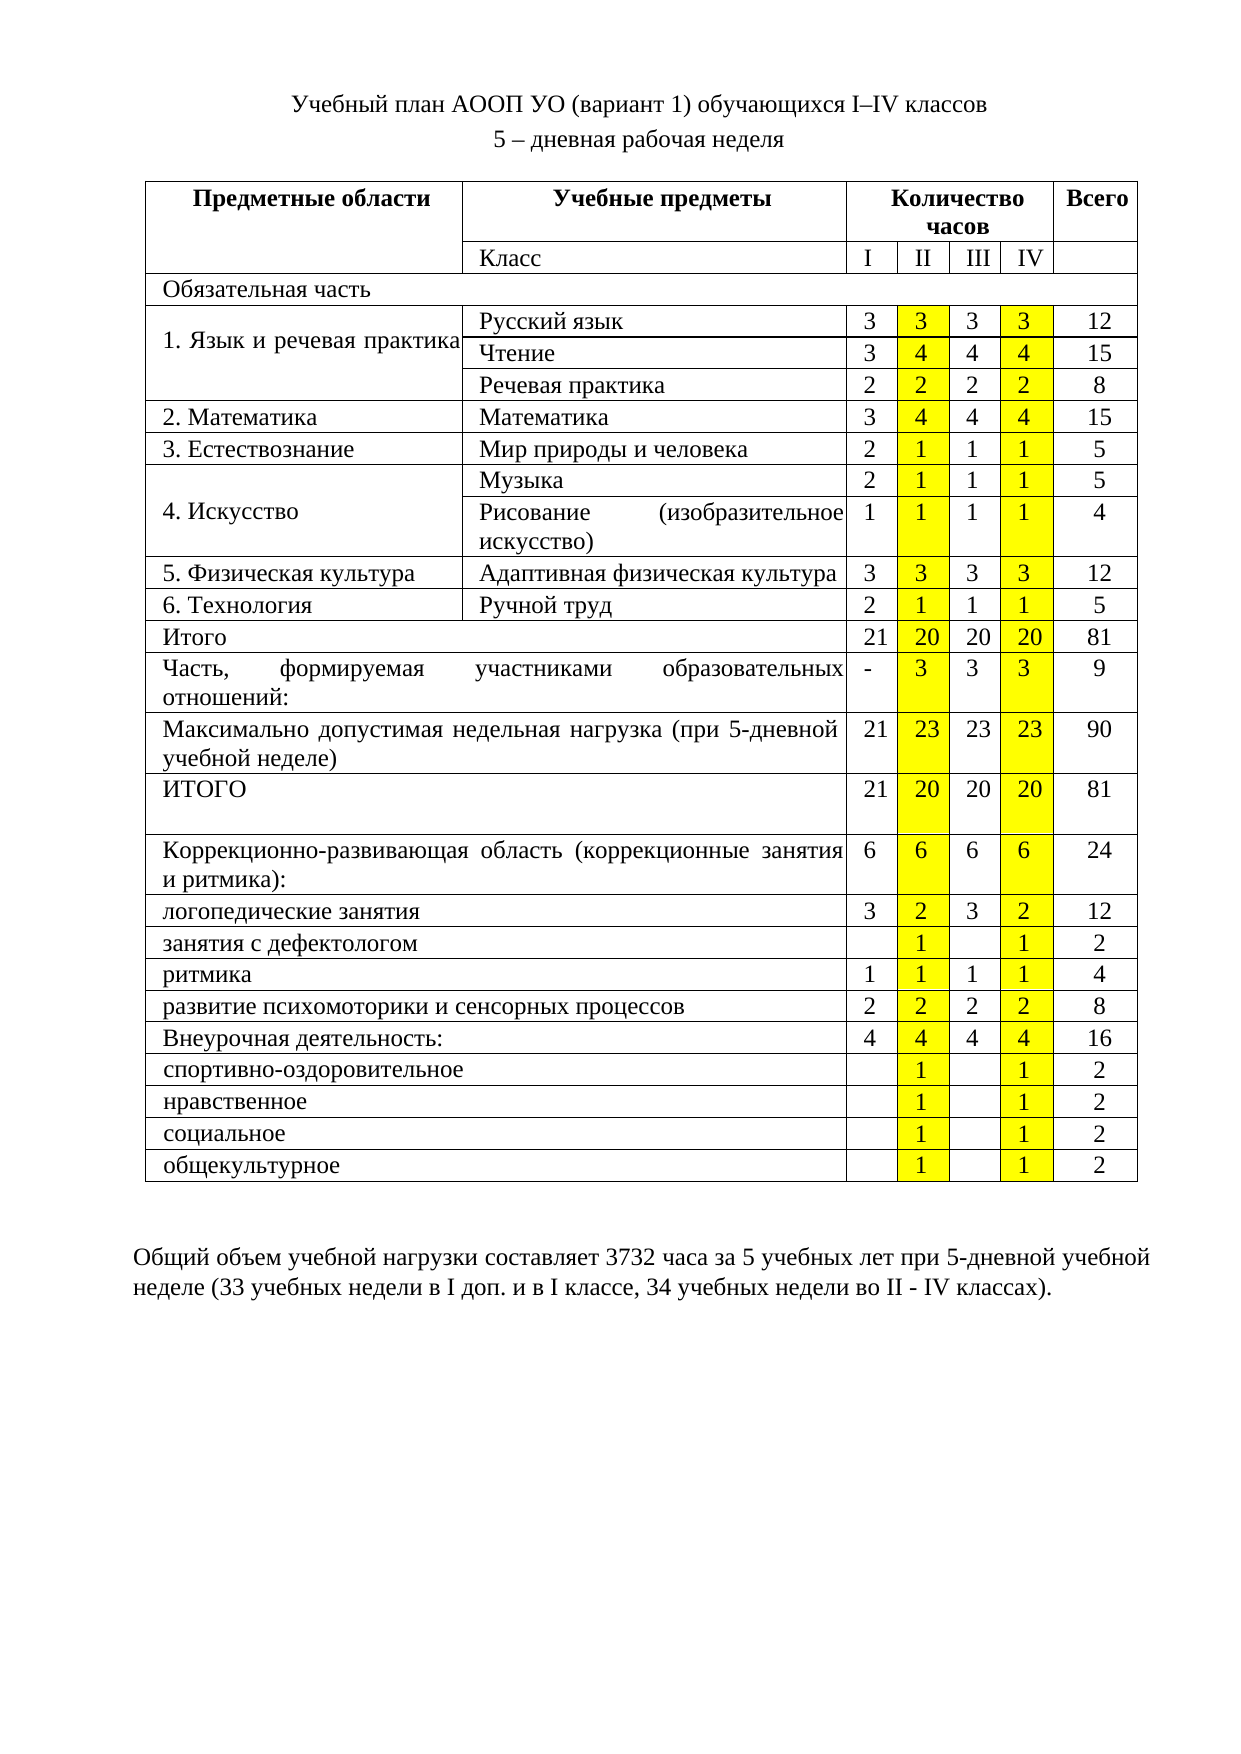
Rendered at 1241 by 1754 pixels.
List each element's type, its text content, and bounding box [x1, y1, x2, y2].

table_cell [847, 1150, 897, 1181]
table_cell Русский язык [463, 306, 846, 336]
table_cell 23 [1001, 713, 1053, 773]
table_cell 2 [1001, 369, 1053, 400]
table_cell 1 [950, 589, 1000, 620]
table_cell 2 [847, 369, 897, 400]
table_cell Итого [146, 621, 846, 652]
table_cell 81 [1054, 774, 1137, 833]
table_cell 5 [1054, 465, 1137, 496]
table_cell [950, 1118, 1000, 1149]
table_cell 81 [1054, 621, 1137, 652]
table_cell 1 [898, 1054, 949, 1085]
table_cell 1 [1001, 589, 1053, 620]
text Общий объем учебной нагрузки составляет 3732 часа за 5 учебных лет при 5-дневной учебной неделе (33 учебных недели в I доп. и в I классе, 34 учебных недели во II - IV классах). [133, 1240, 1152, 1301]
table_cell 8 [1054, 991, 1137, 1021]
table_cell 4 [1001, 401, 1053, 432]
table_cell 2 [1054, 1086, 1137, 1117]
table_cell 15 [1054, 401, 1137, 432]
table_cell 24 [1054, 835, 1137, 894]
table_cell 12 [1054, 557, 1137, 588]
table_cell 12 [1054, 895, 1137, 926]
table_cell 4 [1054, 959, 1137, 989]
table_cell Максимально допустимая недельная нагрузка (при 5-дневной учебной неделе) [146, 713, 846, 773]
table_cell 2 [1001, 991, 1053, 1021]
table_cell развитие психомоторики и сенсорных процессов [146, 991, 846, 1021]
table_cell 4 [950, 401, 1000, 432]
table_cell 3 [847, 895, 897, 926]
table_cell 20 [950, 774, 1000, 833]
table_cell [847, 1118, 897, 1149]
table_cell 1 [898, 1118, 949, 1149]
table_cell 6 [950, 835, 1000, 894]
table_cell - [847, 653, 897, 712]
table_cell 23 [898, 713, 949, 773]
table_cell 3 [950, 895, 1000, 926]
table_cell 1 [898, 959, 949, 989]
table_cell [847, 927, 897, 958]
table_cell 5. Физическая культура [146, 557, 462, 588]
table_cell 1 [1001, 1150, 1053, 1181]
table_cell 2 [1001, 895, 1053, 926]
table_cell 12 [1054, 306, 1137, 336]
table_cell 4 [847, 1022, 897, 1053]
table_cell 3 [1001, 653, 1053, 712]
table_cell 4 [1054, 497, 1137, 556]
table_cell 2 [950, 369, 1000, 400]
table_cell 2 [1054, 1054, 1137, 1085]
table_cell 1 [847, 959, 897, 989]
table_cell 3 [898, 306, 949, 336]
text Учебный план АООП УО (вариант 1) обучающихся I–IV классов [171, 89, 1107, 117]
table_cell 21 [847, 774, 897, 833]
table_cell 6 [898, 835, 949, 894]
table_cell 3 [950, 557, 1000, 588]
table_cell 5 [1054, 589, 1137, 620]
table_cell 6 [847, 835, 897, 894]
table_cell 3 [847, 338, 897, 368]
table_cell логопедические занятия [146, 895, 846, 926]
table_cell спортивно-оздоровительное [146, 1054, 846, 1085]
table_cell занятия с дефектологом [146, 927, 846, 958]
table_cell 20 [1001, 621, 1053, 652]
table_cell 1 [898, 465, 949, 496]
table_cell 1 [1001, 465, 1053, 496]
table_cell [847, 1054, 897, 1085]
table_cell 23 [950, 713, 1000, 773]
table_cell 1 [950, 959, 1000, 989]
table_cell III [950, 242, 1000, 273]
table_cell 3 [898, 653, 949, 712]
table_cell 2 [1054, 927, 1137, 958]
table_cell Адаптивная физическая культура [463, 557, 846, 588]
table_cell нравственное [146, 1086, 846, 1117]
table_cell 2 [898, 895, 949, 926]
table_cell 20 [898, 774, 949, 833]
table_cell 1 [898, 589, 949, 620]
table_cell 1 [898, 1150, 949, 1181]
table_cell [950, 1054, 1000, 1085]
table_cell ИТОГО [146, 774, 846, 833]
table_cell 1 [1001, 1054, 1053, 1085]
table_cell 15 [1054, 338, 1137, 368]
table_cell 21 [847, 713, 897, 773]
table_cell Класс [463, 242, 846, 273]
table_cell 1. Язык и речевая практика [146, 306, 462, 400]
table_cell Математика [463, 401, 846, 432]
table_cell 4 [898, 1022, 949, 1053]
table_cell 1 [1001, 1086, 1053, 1117]
text 5 – дневная рабочая неделя [171, 124, 1107, 153]
table_cell 2 [950, 991, 1000, 1021]
table_header Количество часов [847, 182, 1053, 241]
table_cell 4 [898, 338, 949, 368]
table_cell 3 [1001, 557, 1053, 588]
table_cell 2 [847, 991, 897, 1021]
table_cell 2 [847, 433, 897, 464]
table_cell [950, 1086, 1000, 1117]
table_cell 3 [950, 653, 1000, 712]
table_cell 2 [847, 589, 897, 620]
table_cell 1 [1001, 497, 1053, 556]
table_cell 90 [1054, 713, 1137, 773]
table_cell 1 [847, 497, 897, 556]
table_cell I [847, 242, 897, 273]
table_cell 2 [1054, 1118, 1137, 1149]
table_cell 3 [847, 401, 897, 432]
table_cell 3 [1001, 306, 1053, 336]
table_cell 4 [950, 1022, 1000, 1053]
table_cell 3 [847, 306, 897, 336]
table_cell 16 [1054, 1022, 1137, 1053]
table_cell общекультурное [146, 1150, 846, 1181]
table_cell 3 [950, 306, 1000, 336]
table_cell Часть, формируемая участниками образовательных отношений: [146, 653, 846, 712]
table_cell Чтение [463, 338, 846, 368]
table_cell 2 [1054, 1150, 1137, 1181]
table_cell 20 [950, 621, 1000, 652]
table_cell 1 [898, 927, 949, 958]
table_cell 1 [898, 433, 949, 464]
table_cell Внеурочная деятельность: [146, 1022, 846, 1053]
table_cell 1 [898, 1086, 949, 1117]
table_cell 5 [1054, 433, 1137, 464]
table_cell 6. Технология [146, 589, 462, 620]
table_cell 2 [898, 991, 949, 1021]
table_cell Обязательная часть [146, 274, 1137, 305]
table_cell [950, 927, 1000, 958]
table_cell 20 [898, 621, 949, 652]
table_cell Мир природы и человека [463, 433, 846, 464]
table_header Предметные области [146, 182, 462, 273]
table_cell 4 [950, 338, 1000, 368]
table_cell 2 [898, 369, 949, 400]
table_cell 6 [1001, 835, 1053, 894]
table_cell [847, 1086, 897, 1117]
table_cell 4. Искусство [146, 465, 462, 556]
table_cell 4 [1001, 338, 1053, 368]
table_cell 1 [1001, 1118, 1053, 1149]
table_cell 21 [847, 621, 897, 652]
table_header Всего [1054, 182, 1137, 241]
table_cell ритмика [146, 959, 846, 989]
table_cell Речевая практика [463, 369, 846, 400]
table_cell 2 [847, 465, 897, 496]
table_cell Ручной труд [463, 589, 846, 620]
table_cell 8 [1054, 369, 1137, 400]
table_cell 4 [1001, 1022, 1053, 1053]
table_cell 1 [898, 497, 949, 556]
table_cell 1 [950, 465, 1000, 496]
table_cell 20 [1001, 774, 1053, 833]
table_cell 1 [950, 497, 1000, 556]
table_cell Рисование (изобразительное искусство) [463, 497, 846, 556]
table_cell IV [1001, 242, 1053, 273]
table_cell Музыка [463, 465, 846, 496]
table_cell социальное [146, 1118, 846, 1149]
table_cell 1 [1001, 959, 1053, 989]
table_header Учебные предметы [463, 182, 846, 241]
table_cell 3 [847, 557, 897, 588]
table_cell 1 [1001, 927, 1053, 958]
table_cell 3 [898, 557, 949, 588]
table_cell II [898, 242, 949, 273]
table_cell 9 [1054, 653, 1137, 712]
table_cell [1054, 242, 1137, 273]
table_cell 1 [1001, 433, 1053, 464]
table_cell 1 [950, 433, 1000, 464]
table_cell 2. Математика [146, 401, 462, 432]
table_cell 3. Естествознание [146, 433, 462, 464]
table_cell Коррекционно-развивающая область (коррекционные занятия и ритмика): [146, 835, 846, 894]
table_cell 4 [898, 401, 949, 432]
table_cell [950, 1150, 1000, 1181]
